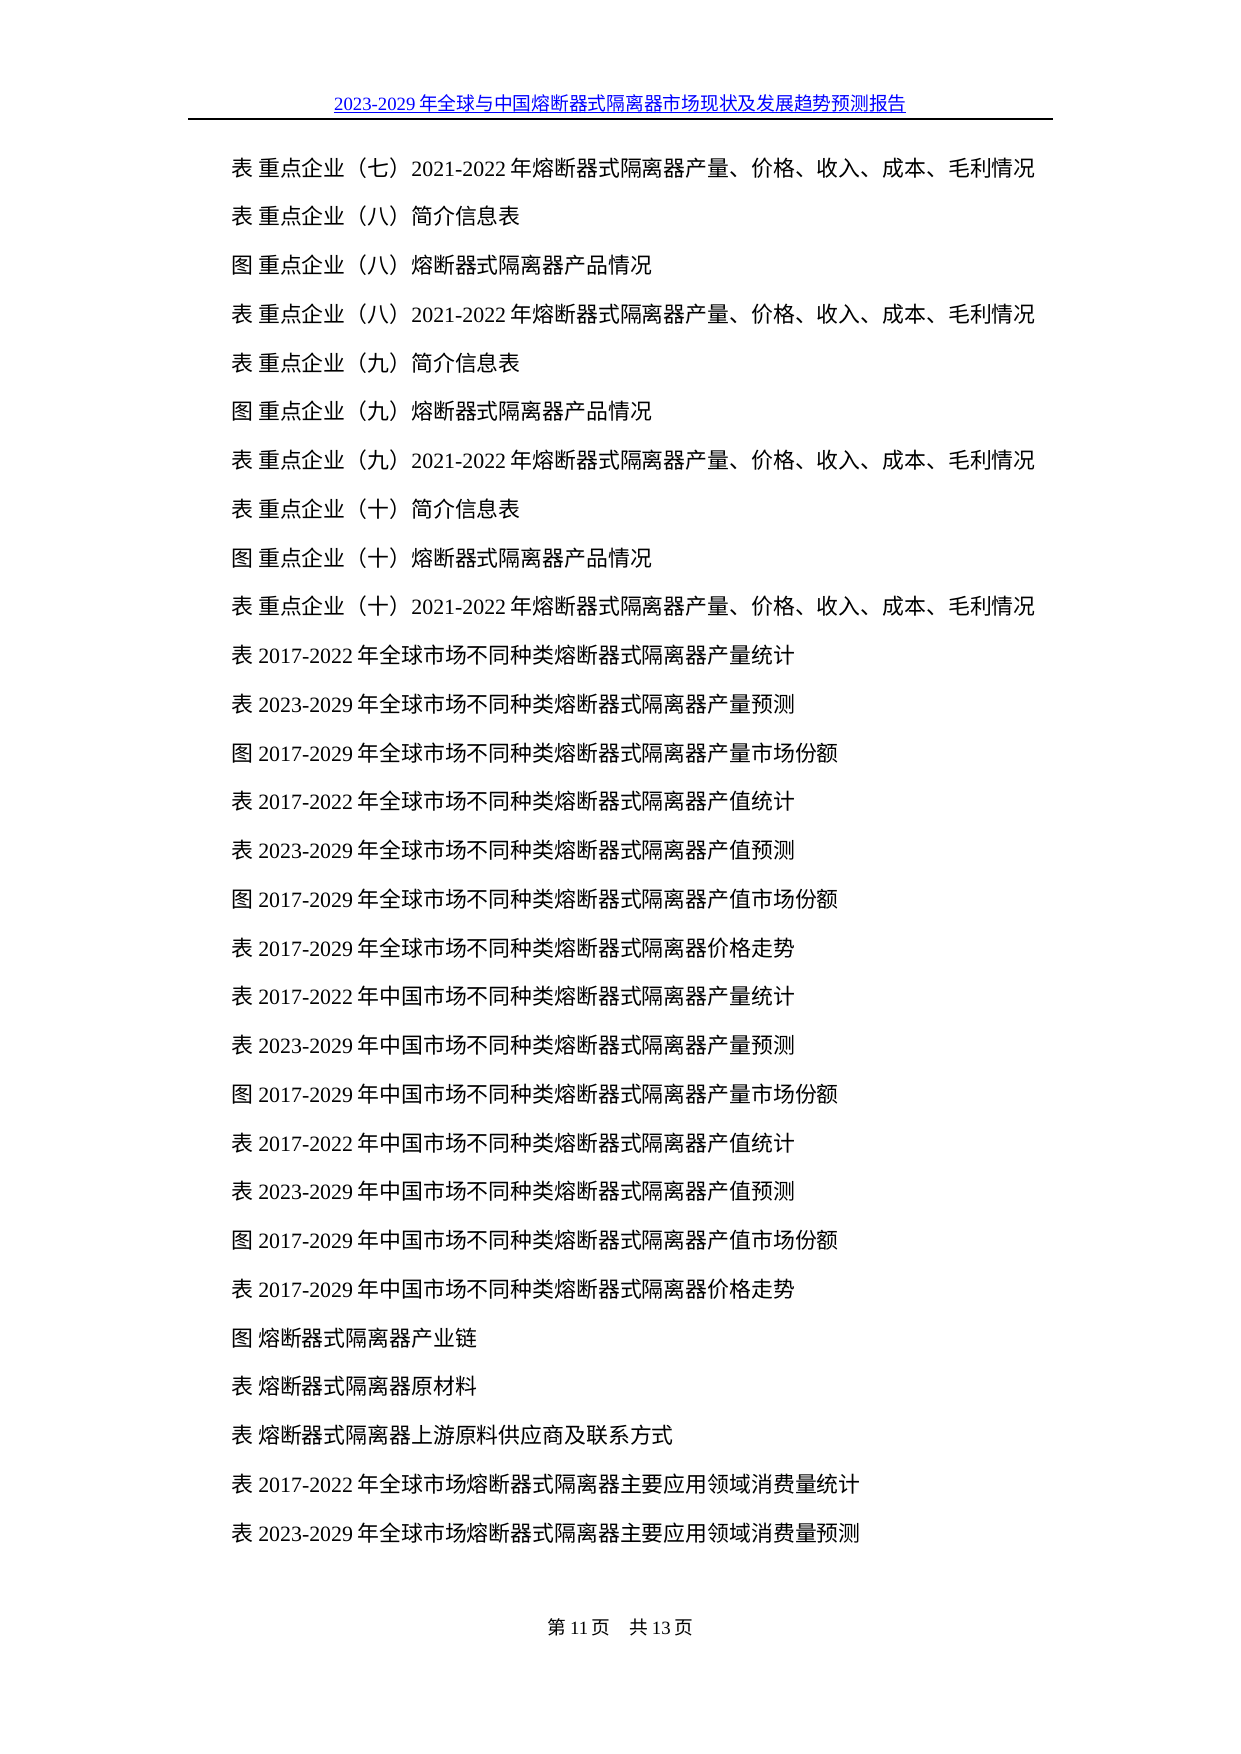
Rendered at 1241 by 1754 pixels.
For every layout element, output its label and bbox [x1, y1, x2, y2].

text [187, 150, 1053, 1548]
